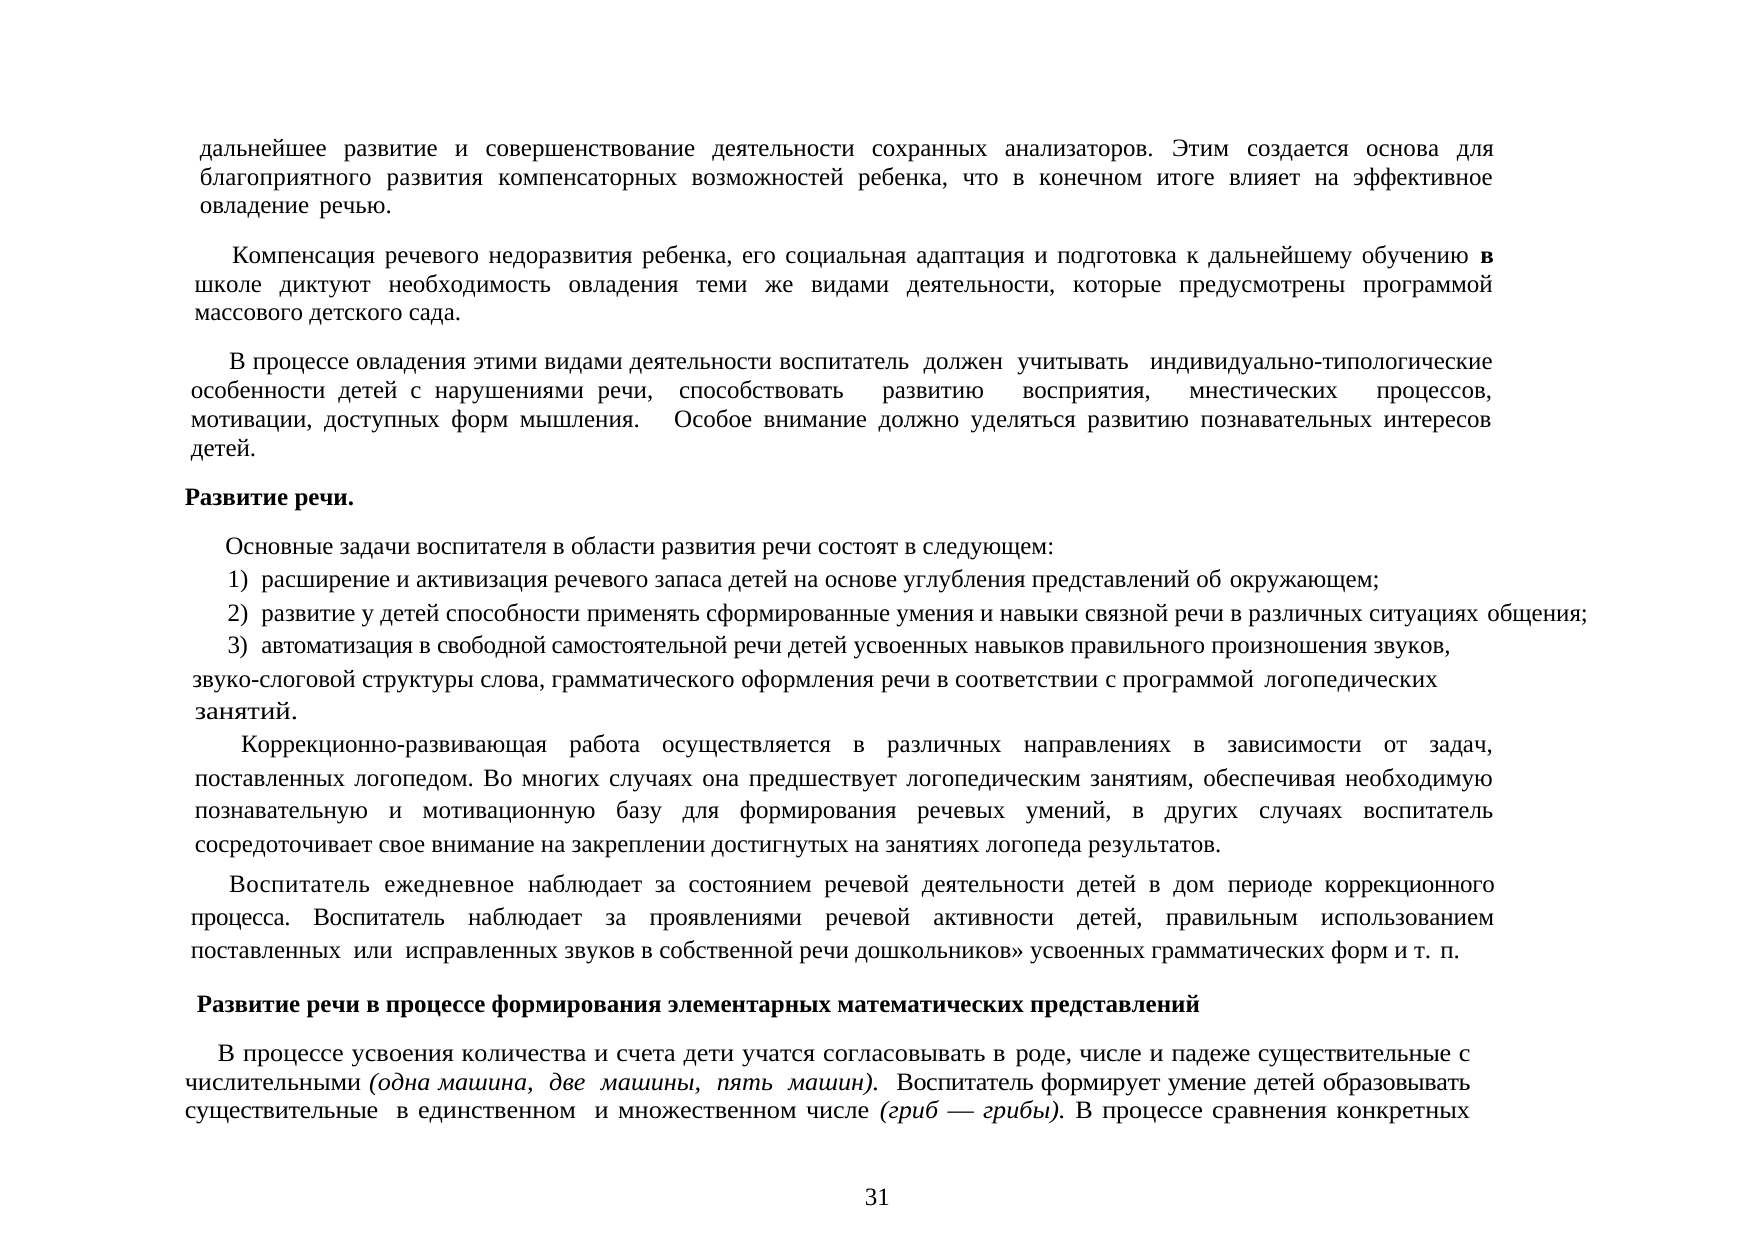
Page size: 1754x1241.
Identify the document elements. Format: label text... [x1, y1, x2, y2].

text Основные задачи воспитателя в области развития речи состоят в следующем: [225, 531, 1591, 560]
list расширение и активизация речевого запаса детей на основе углубления представлений об окружающем; [227, 564, 1591, 593]
text Развитие речи в процессе формирования элементарных математических представлений [197, 989, 1591, 1018]
list автоматизация в свободной самостоятельной речи детей усвоенных навыков правильного произношения звуков, звуко-слоговой структуры слова, грамматического оформления речи в соответствии с программой логопедических [192, 631, 1494, 692]
text Компенсация речевого недоразвития ребенка, его социальная адаптация и подготовка к дальнейшему обучению в школе диктуют необходимость овладения теми же видами деятельности, которые предусмотрены программой массового детского сада. [194, 240, 1494, 326]
text Развитие речи. [184, 482, 1591, 511]
text Коррекционно-развивающая работа осуществляется в различных направлениях в зависимости от задач, поставленных логопедом. Во многих случаях она предшествует логопедическим занятиям, обеспечивая необходимую познавательную и мотивационную базу для формирования речевых умений, в других случаях воспитатель сосредоточивает свое внимание на закреплении достигнутых на занятиях логопеда результатов. [194, 729, 1494, 857]
text Воспитатель ежедневное наблюдает за состоянием речевой деятельности детей в дом периоде коррекционного процесса. Воспитатель наблюдает за проявлениями речевой активности детей, правильным использованием поставленных или исправленных звуков в собственной речи дошкольников» усвоенных грамматических форм и т. п. [191, 869, 1495, 963]
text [184, 1038, 1470, 1124]
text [199, 133, 1494, 219]
text занятий. [194, 697, 1591, 725]
list развитие у детей способности применять сформированные умения и навыки связной речи в различных ситуациях общения; [227, 598, 1591, 626]
text В процессе овладения этими видами деятельности воспитатель должен учитывать индивидуально-типологические особенности детей с нарушениями речи, способствовать развитию восприятия, мнестических процессов, мотивации, доступных форм мышления. Особое внимание должно уделяться развитию познавательных интересов детей. [191, 346, 1494, 461]
